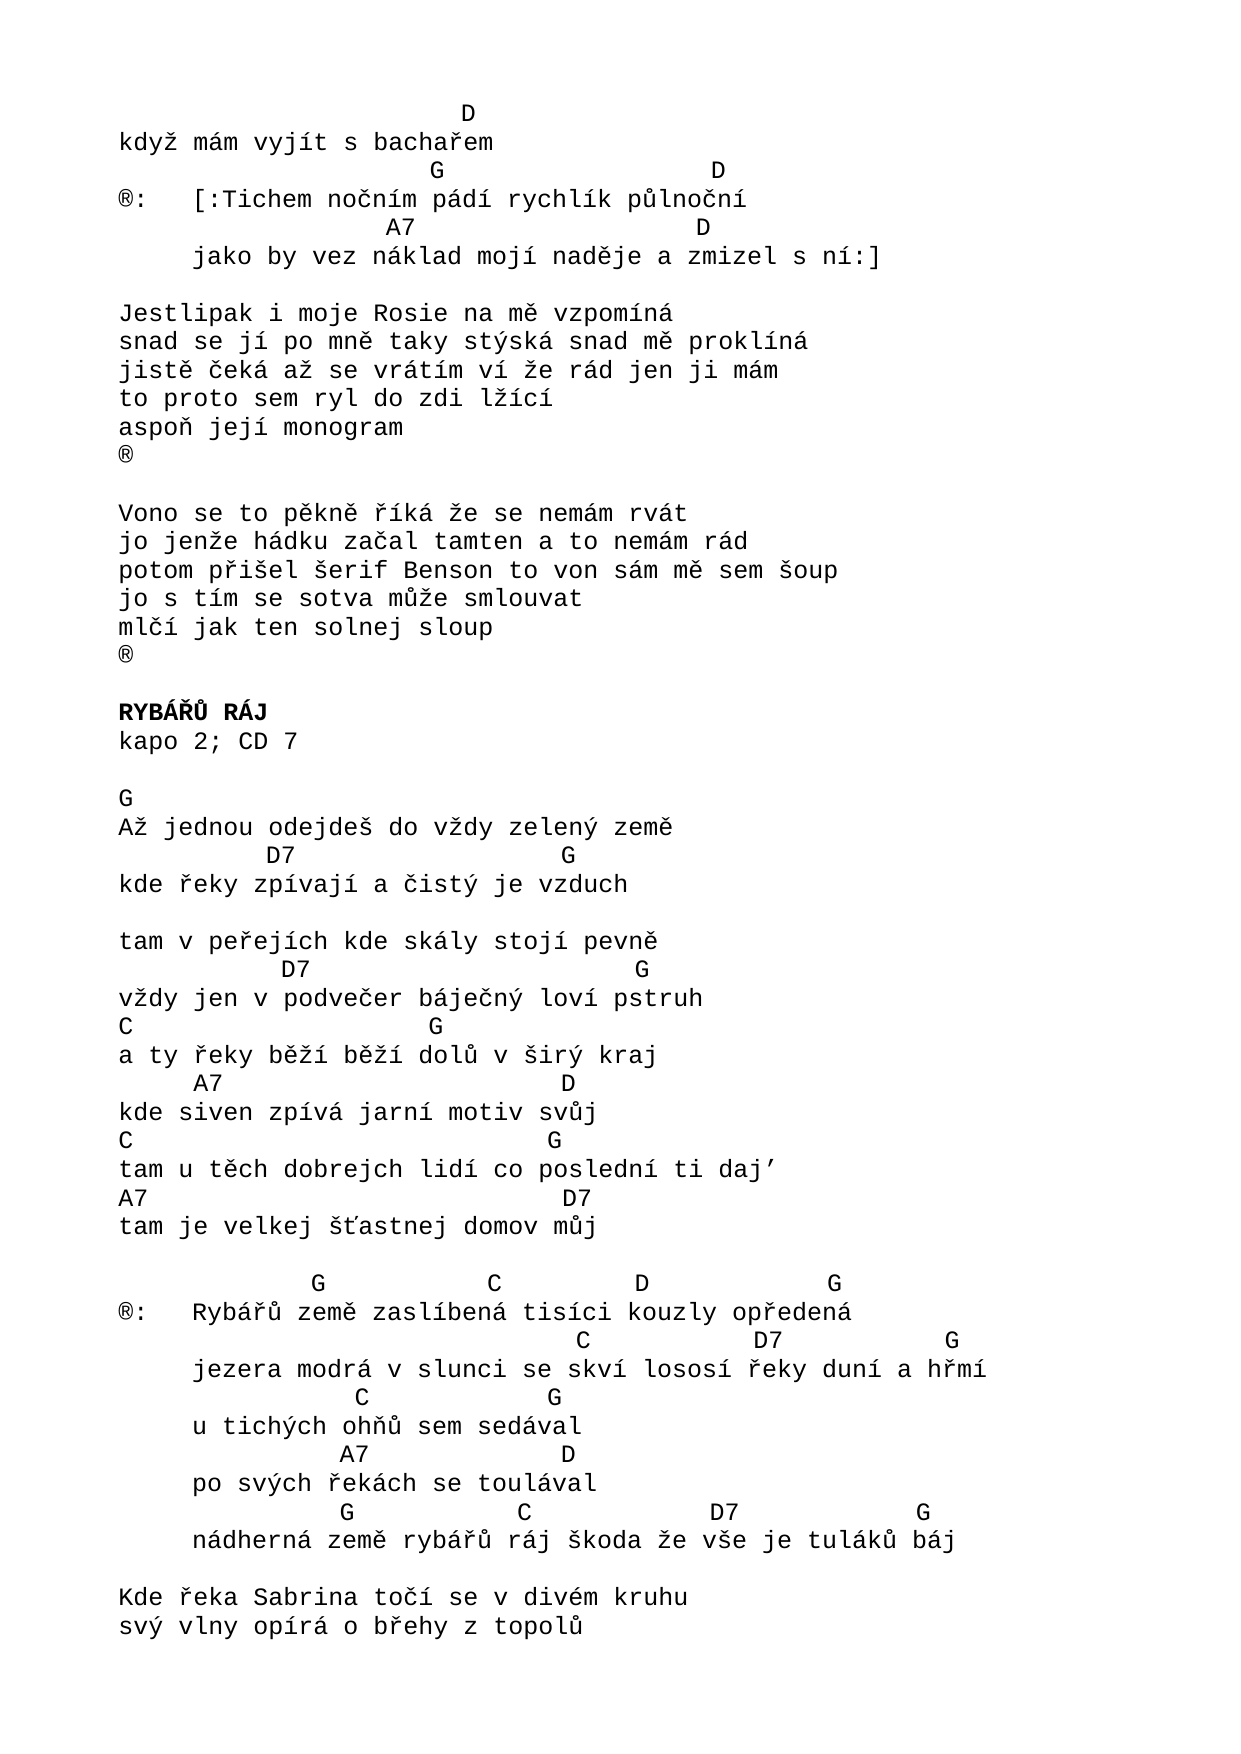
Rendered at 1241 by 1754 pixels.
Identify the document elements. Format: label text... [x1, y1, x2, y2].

text RYBÁŘŮ RÁJ [118, 700, 1122, 728]
text G C D7 G [118, 1499, 1122, 1527]
text tam v peřejích kde skály stojí pevně [118, 928, 1122, 957]
text tam je velkej šťastnej domov můj [118, 1213, 1122, 1242]
text vždy jen v podvečer báječný loví pstruh [118, 985, 1122, 1014]
text Vono se to pěkně říká že se nemám rvát [118, 500, 1122, 528]
text A7 D [118, 1071, 1122, 1099]
text C G [118, 1385, 1122, 1413]
text snad se jí po mně taky stýská snad mě proklíná [118, 329, 1122, 357]
text A7 D7 [118, 1185, 1122, 1213]
text po svých řekách se toulával [118, 1470, 1122, 1499]
text ® [118, 643, 1122, 671]
text jo s tím se sotva může smlouvat [118, 586, 1122, 614]
text kapo 2; CD 7 [118, 728, 1122, 757]
text mlčí jak ten solnej sloup [118, 614, 1122, 643]
text potom přišel šerif Benson to von sám mě sem šoup [118, 557, 1122, 586]
text G D [118, 157, 1122, 186]
text nádherná země rybářů ráj škoda že vše je tuláků báj [118, 1527, 1122, 1556]
text ®: [:Tichem nočním pádí rychlík půlnoční [118, 186, 1122, 214]
text ®: Rybářů země zaslíbená tisíci kouzly opředená [118, 1299, 1122, 1328]
text jistě čeká až se vrátím ví že rád jen ji mám [118, 357, 1122, 386]
text G C D G [118, 1271, 1122, 1299]
text G [118, 785, 1122, 814]
text C G [118, 1128, 1122, 1156]
text C D7 G [118, 1328, 1122, 1356]
text jezera modrá v slunci se skví lososí řeky duní a hřmí [118, 1356, 1122, 1385]
text Jestlipak i moje Rosie na mě vzpomíná [118, 300, 1122, 329]
text když mám vyjít s bachařem [118, 129, 1122, 157]
text A7 D [118, 214, 1122, 243]
text aspoň její monogram [118, 414, 1122, 443]
text D [118, 100, 1122, 129]
text a ty řeky běží běží dolů v širý kraj [118, 1042, 1122, 1071]
text tam u těch dobrejch lidí co poslední ti daj’ [118, 1156, 1122, 1185]
text D7 G [118, 957, 1122, 985]
text kde siven zpívá jarní motiv svůj [118, 1099, 1122, 1128]
text D7 G [118, 842, 1122, 871]
text to proto sem ryl do zdi lžící [118, 386, 1122, 414]
text kde řeky zpívají a čistý je vzduch [118, 871, 1122, 899]
text svý vlny opírá o břehy z topolů [118, 1613, 1122, 1642]
text u tichých ohňů sem sedával [118, 1413, 1122, 1442]
text Kde řeka Sabrina točí se v divém kruhu [118, 1584, 1122, 1613]
text C G [118, 1014, 1122, 1042]
text ® [118, 443, 1122, 471]
text A7 D [118, 1442, 1122, 1470]
text jako by vez náklad mojí naděje a zmizel s ní:] [118, 243, 1122, 272]
text Až jednou odejdeš do vždy zelený země [118, 814, 1122, 842]
text jo jenže hádku začal tamten a to nemám rád [118, 528, 1122, 557]
